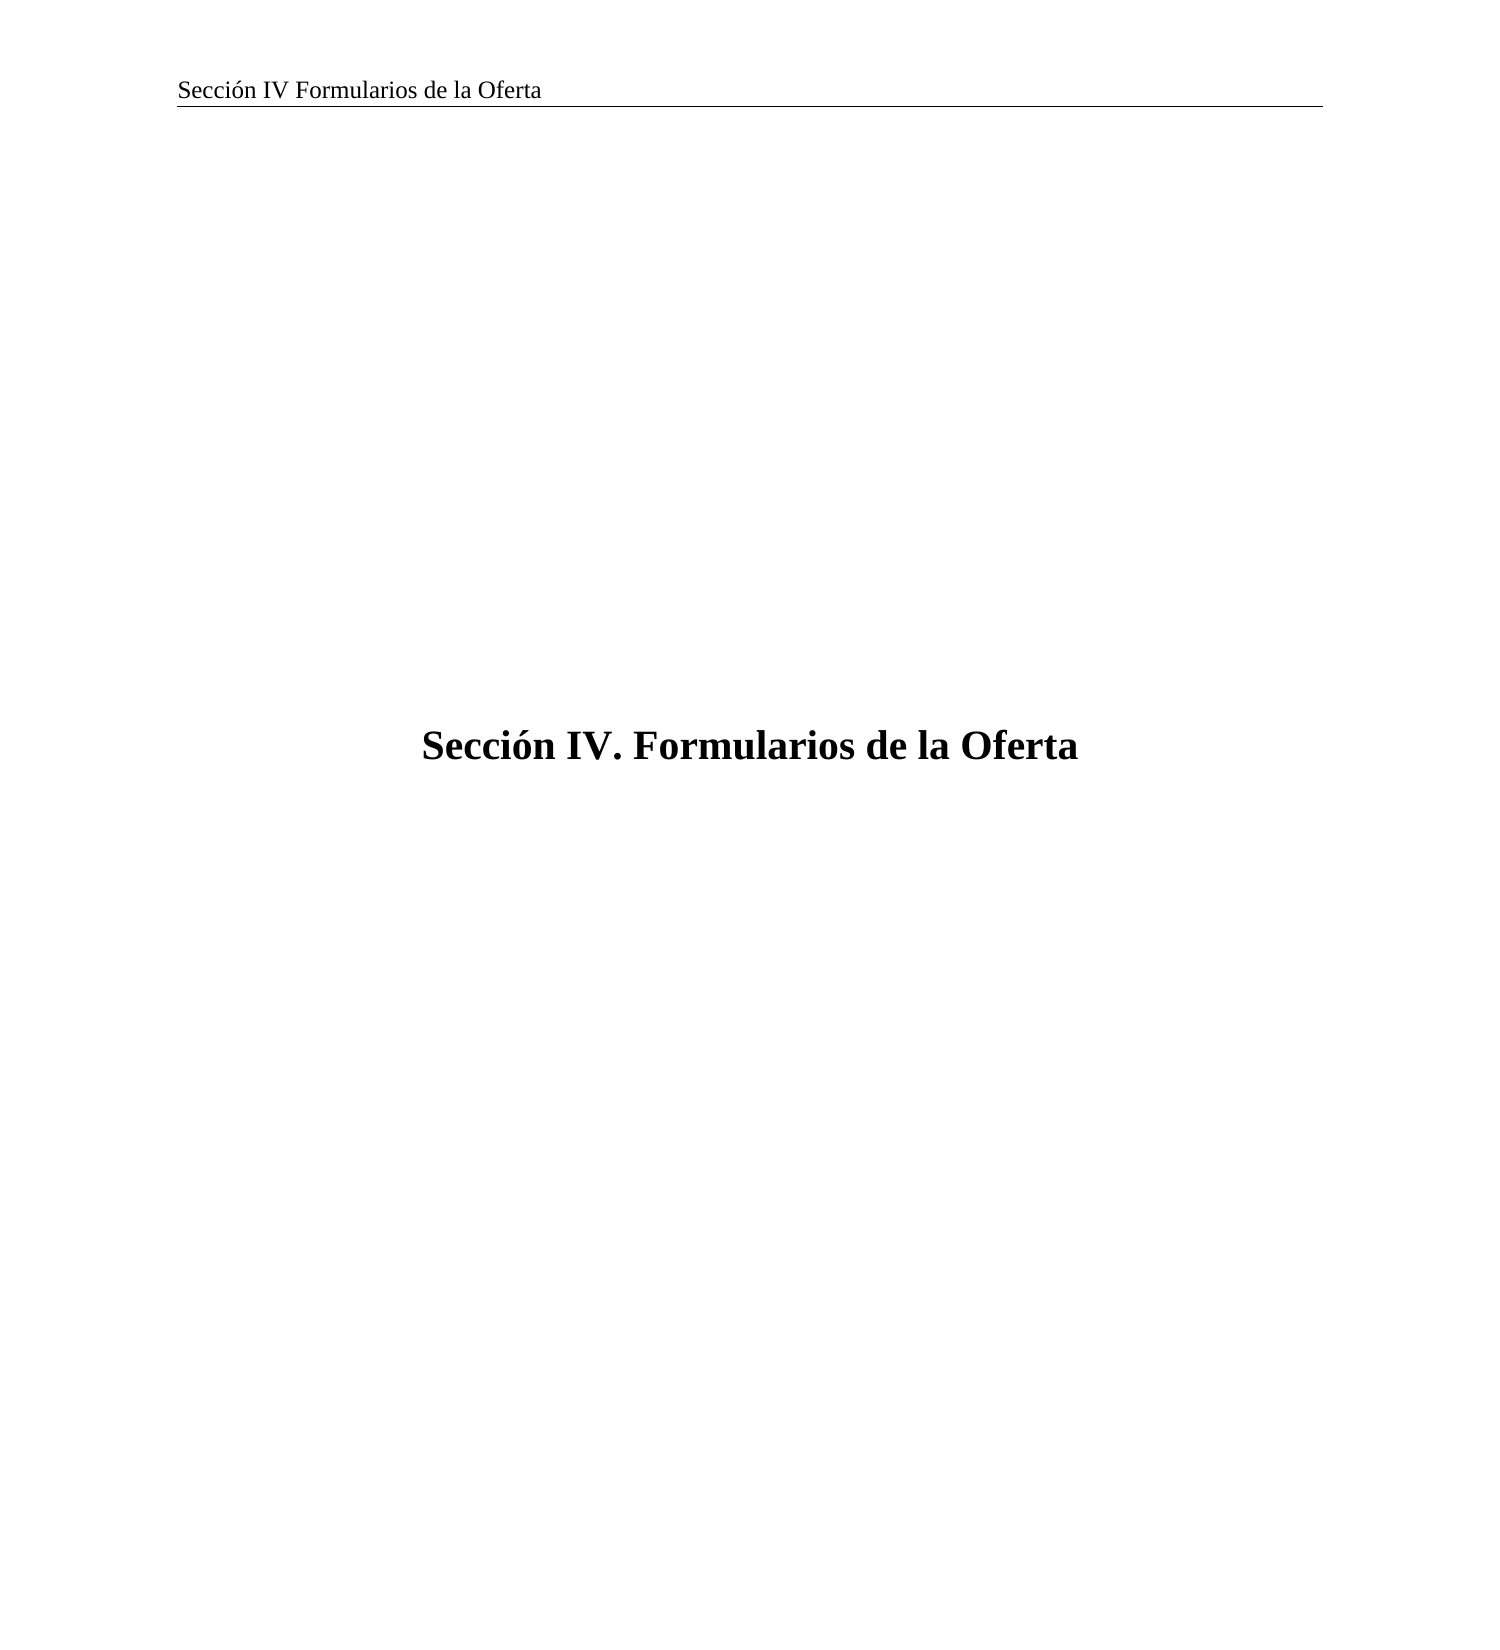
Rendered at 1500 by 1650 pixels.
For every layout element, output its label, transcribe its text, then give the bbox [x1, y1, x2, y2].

subtitle Sección IV. Formularios de la Oferta [177, 719, 1323, 769]
